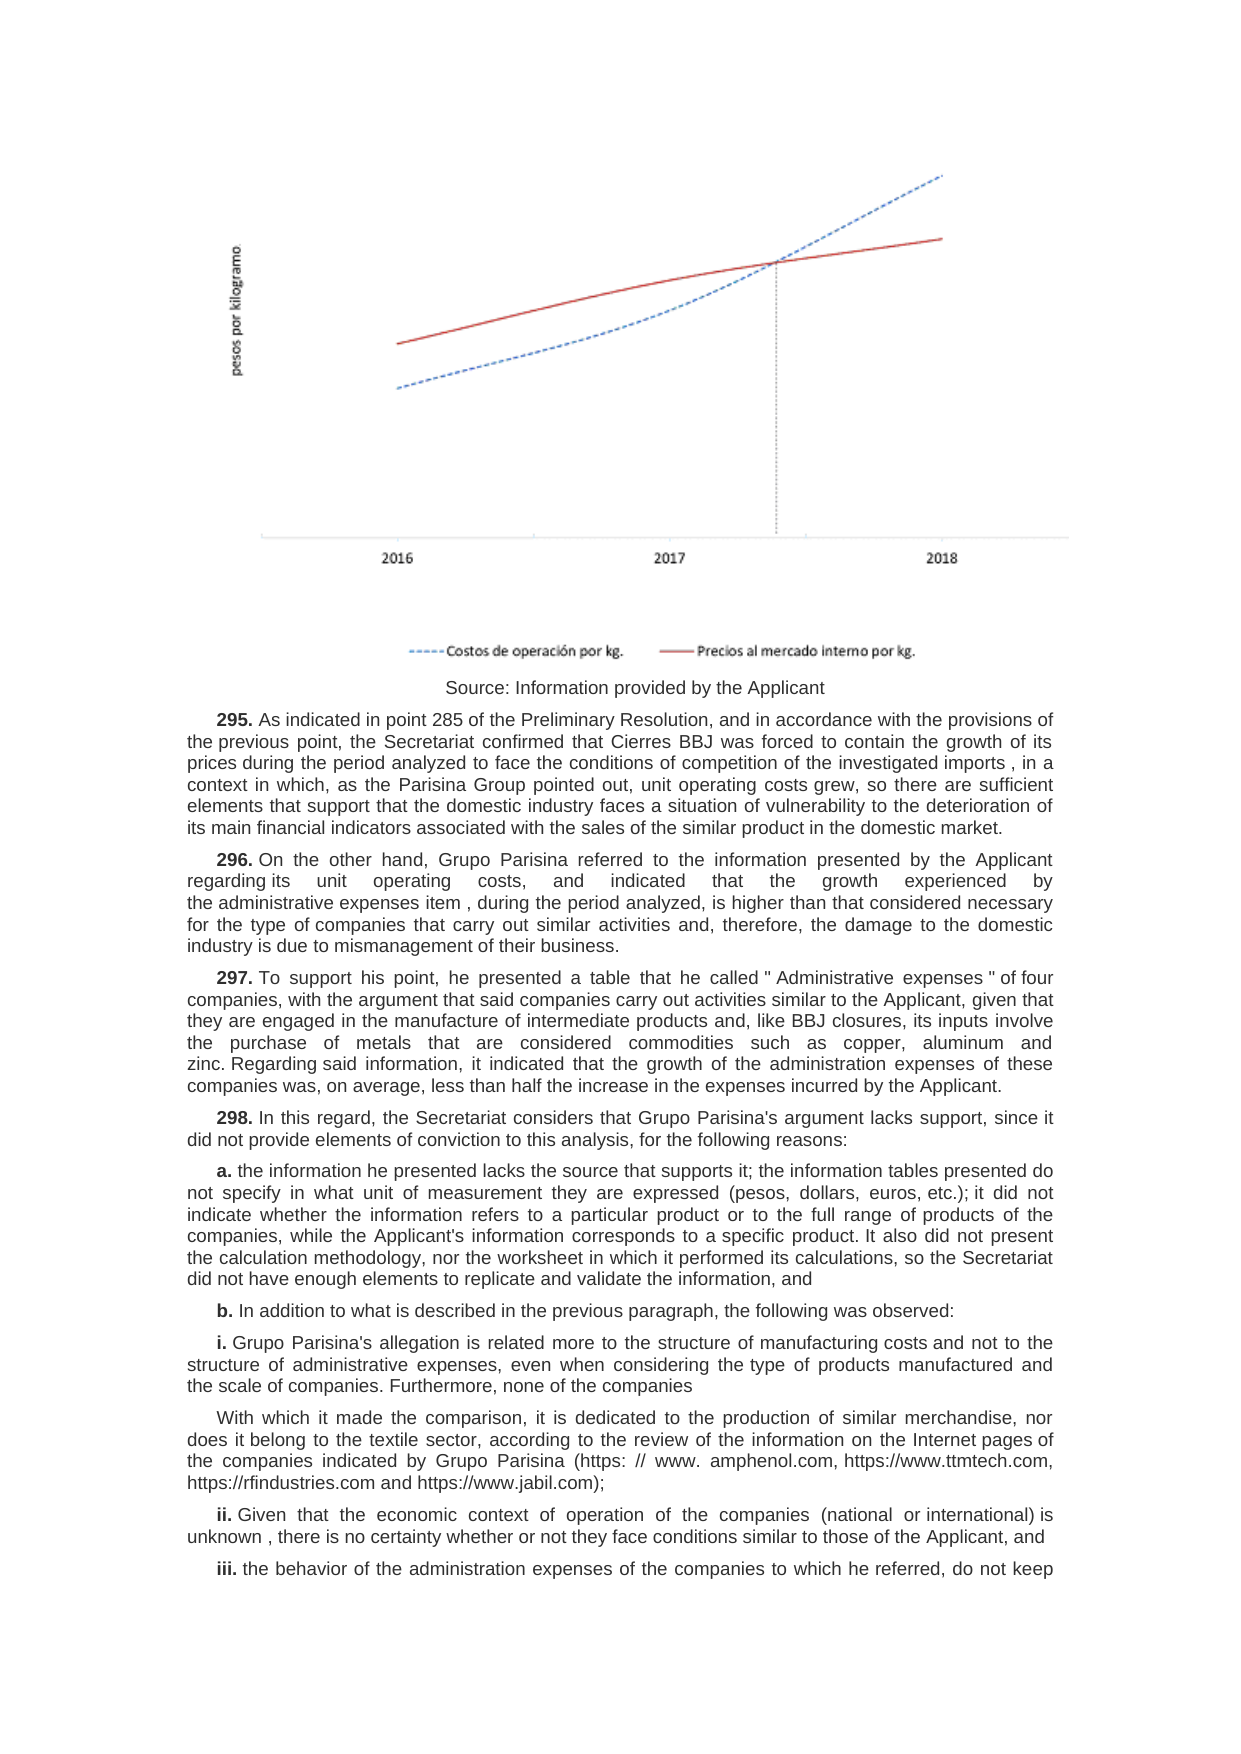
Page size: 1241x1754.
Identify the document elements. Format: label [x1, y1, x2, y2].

picture [216, 163, 1069, 667]
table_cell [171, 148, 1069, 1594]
